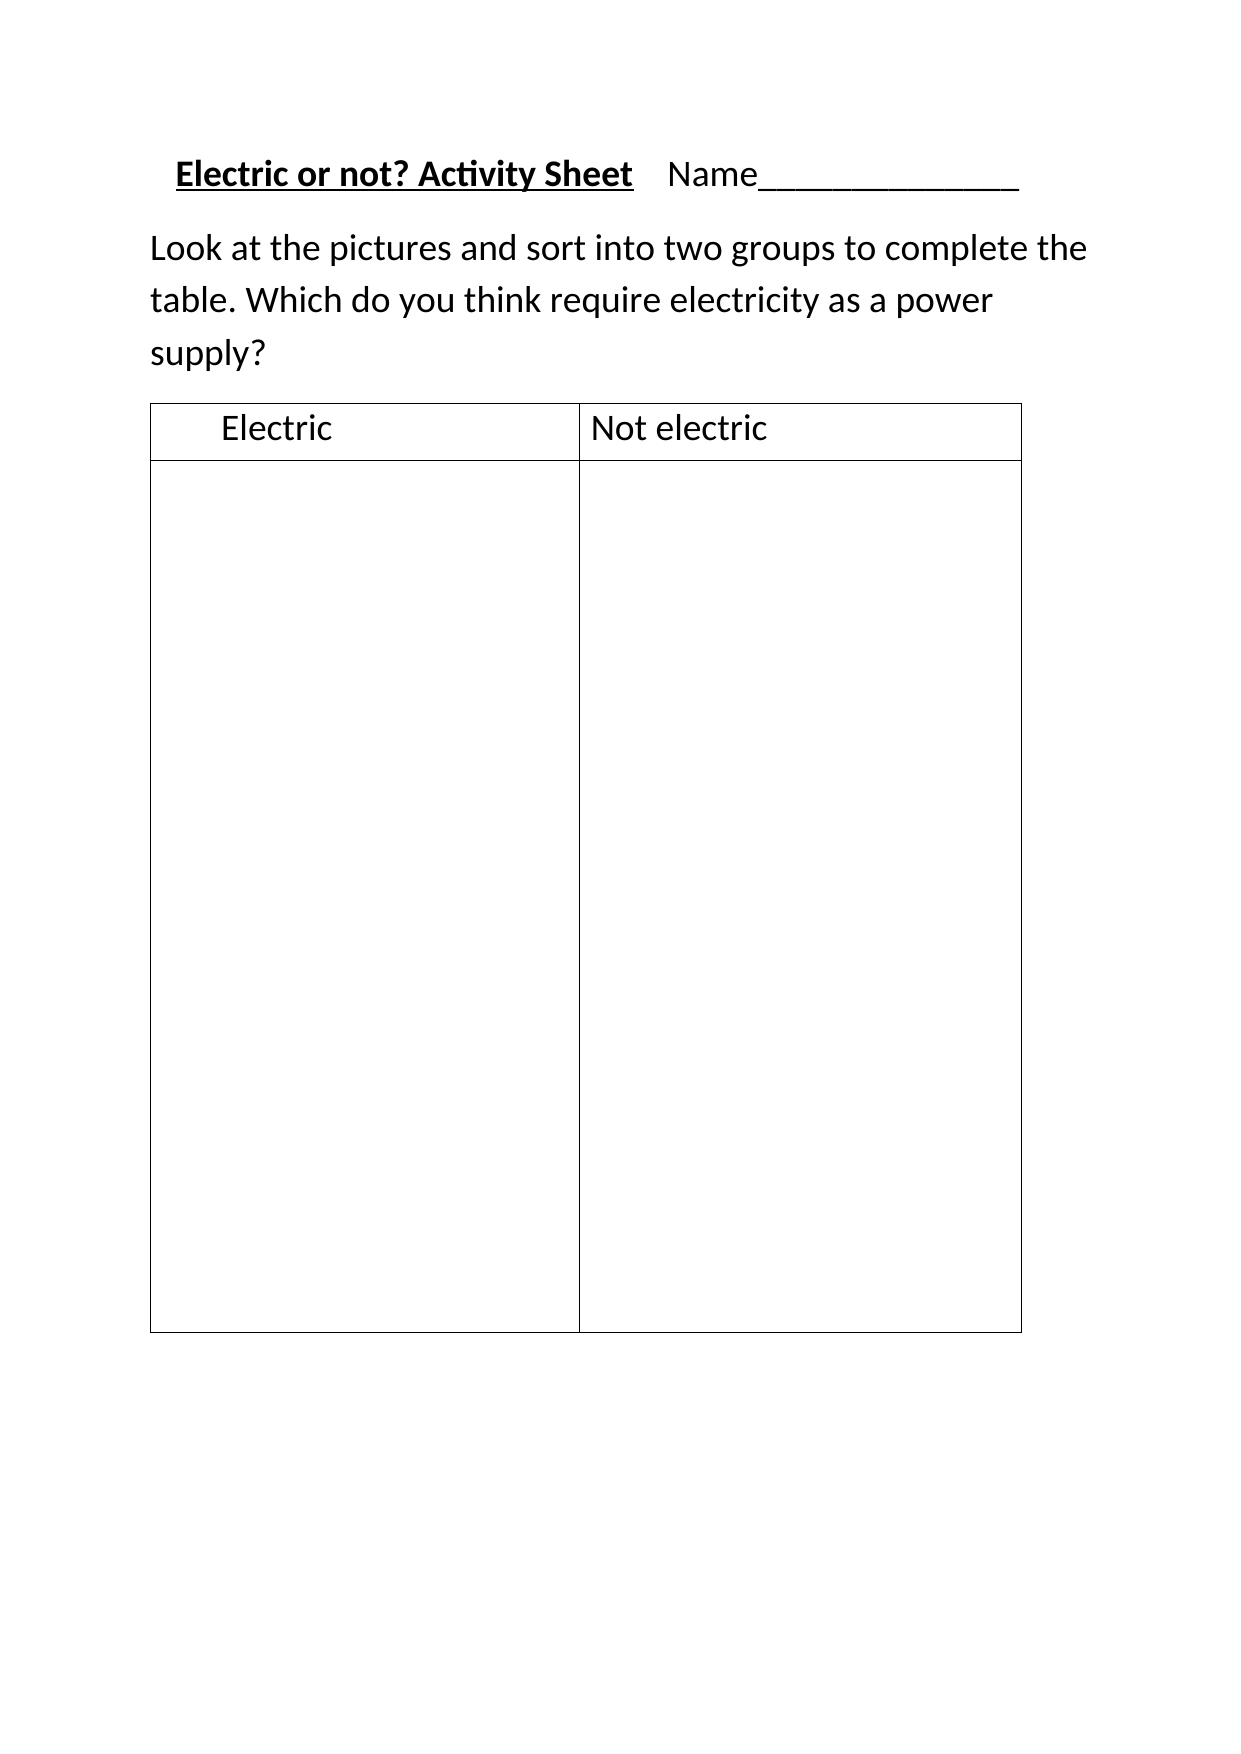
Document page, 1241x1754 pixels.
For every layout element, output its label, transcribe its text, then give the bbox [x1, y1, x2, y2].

text Electric or not? Activity Sheet Name______________ [150, 150, 1090, 196]
text Look at the pictures and sort into two groups to complete the table. Which do you think require electricity as a power supply? [150, 223, 1090, 375]
table_cell [580, 461, 1021, 1332]
table_header Not electric [580, 404, 1021, 460]
table_cell [151, 461, 579, 1332]
table_header Electric [151, 404, 579, 460]
